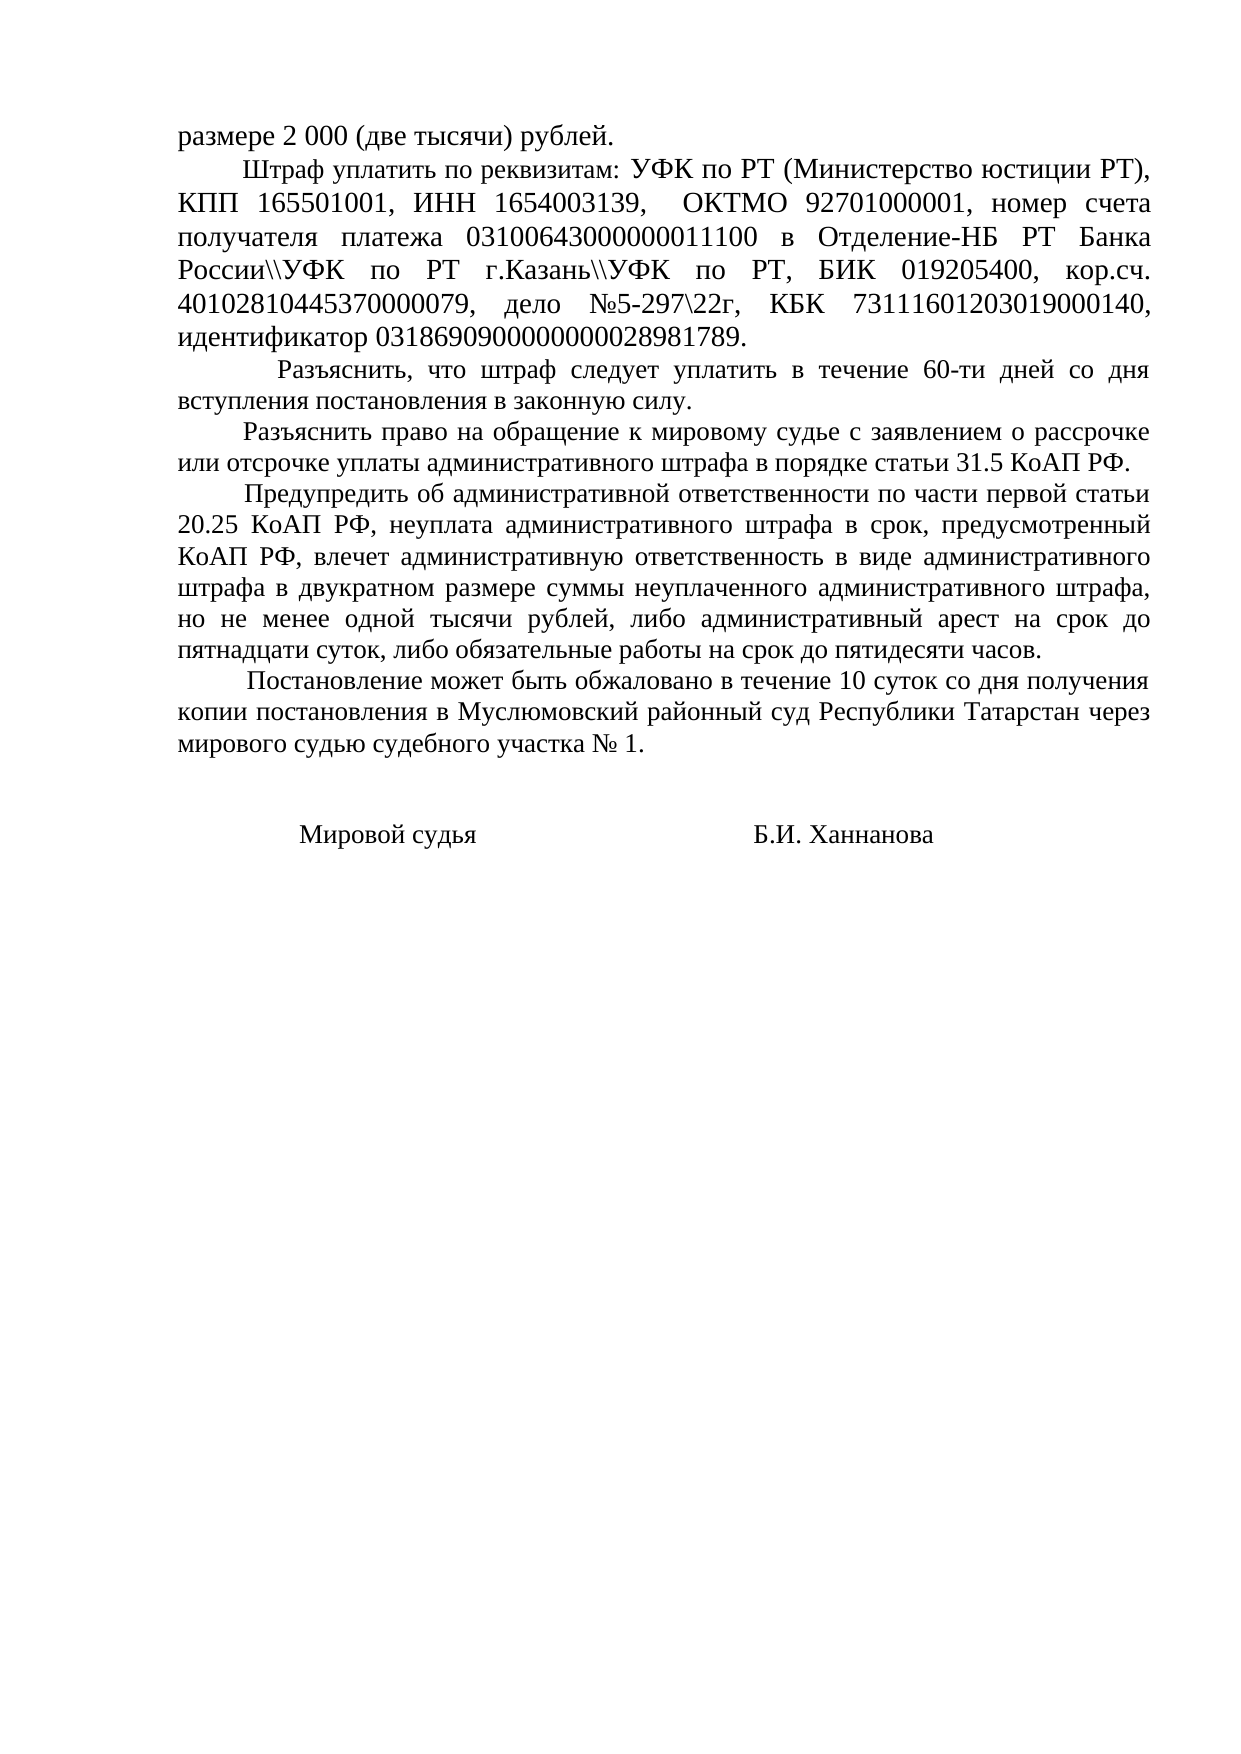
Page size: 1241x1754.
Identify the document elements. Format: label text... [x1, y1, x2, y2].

text Разъяснить право на обращение к мировому судье с заявлением о рассрочке или отсрочке уплаты административного штрафа в порядке статьи 31.5 КоАП РФ. [177, 415, 1152, 477]
text Разъяснить, что штраф следует уплатить в течение 60-ти дней со дня вступления постановления в законную силу. [177, 353, 1152, 415]
text Мировой судья Б.И. Ханнанова [177, 818, 1152, 849]
text Штраф уплатить по реквизитам: УФК по РТ (Министерство юстиции РТ), КПП 165501001, ИНН 1654003139, ОКТМО 92701000001, номер счета получателя платежа 03100643000000011100 в Отделение-НБ РТ Банка России\\УФК по РТ г.Казань\\УФК по РТ, БИК 019205400, кор.сч. 40102810445370000079, дело №5-297\22г, КБК 73111601203019000140, идентификатор 0318690900000000028981789. [177, 152, 1152, 353]
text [177, 118, 1152, 152]
text Постановление может быть обжаловано в течение 10 суток со дня получения копии постановления в Муслюмовский районный суд Республики Татарстан через мирового судью судебного участка № 1. [177, 664, 1152, 758]
text Предупредить об административной ответственности по части первой статьи 20.25 КоАП РФ, неуплата административного штрафа в срок, предусмотренный КоАП РФ, влечет административную ответственность в виде административного штрафа в двукратном размере суммы неуплаченного административного штрафа, но не менее одной тысячи рублей, либо административный арест на срок до пятнадцати суток, либо обязательные работы на срок до пятидесяти часов. [177, 477, 1152, 664]
